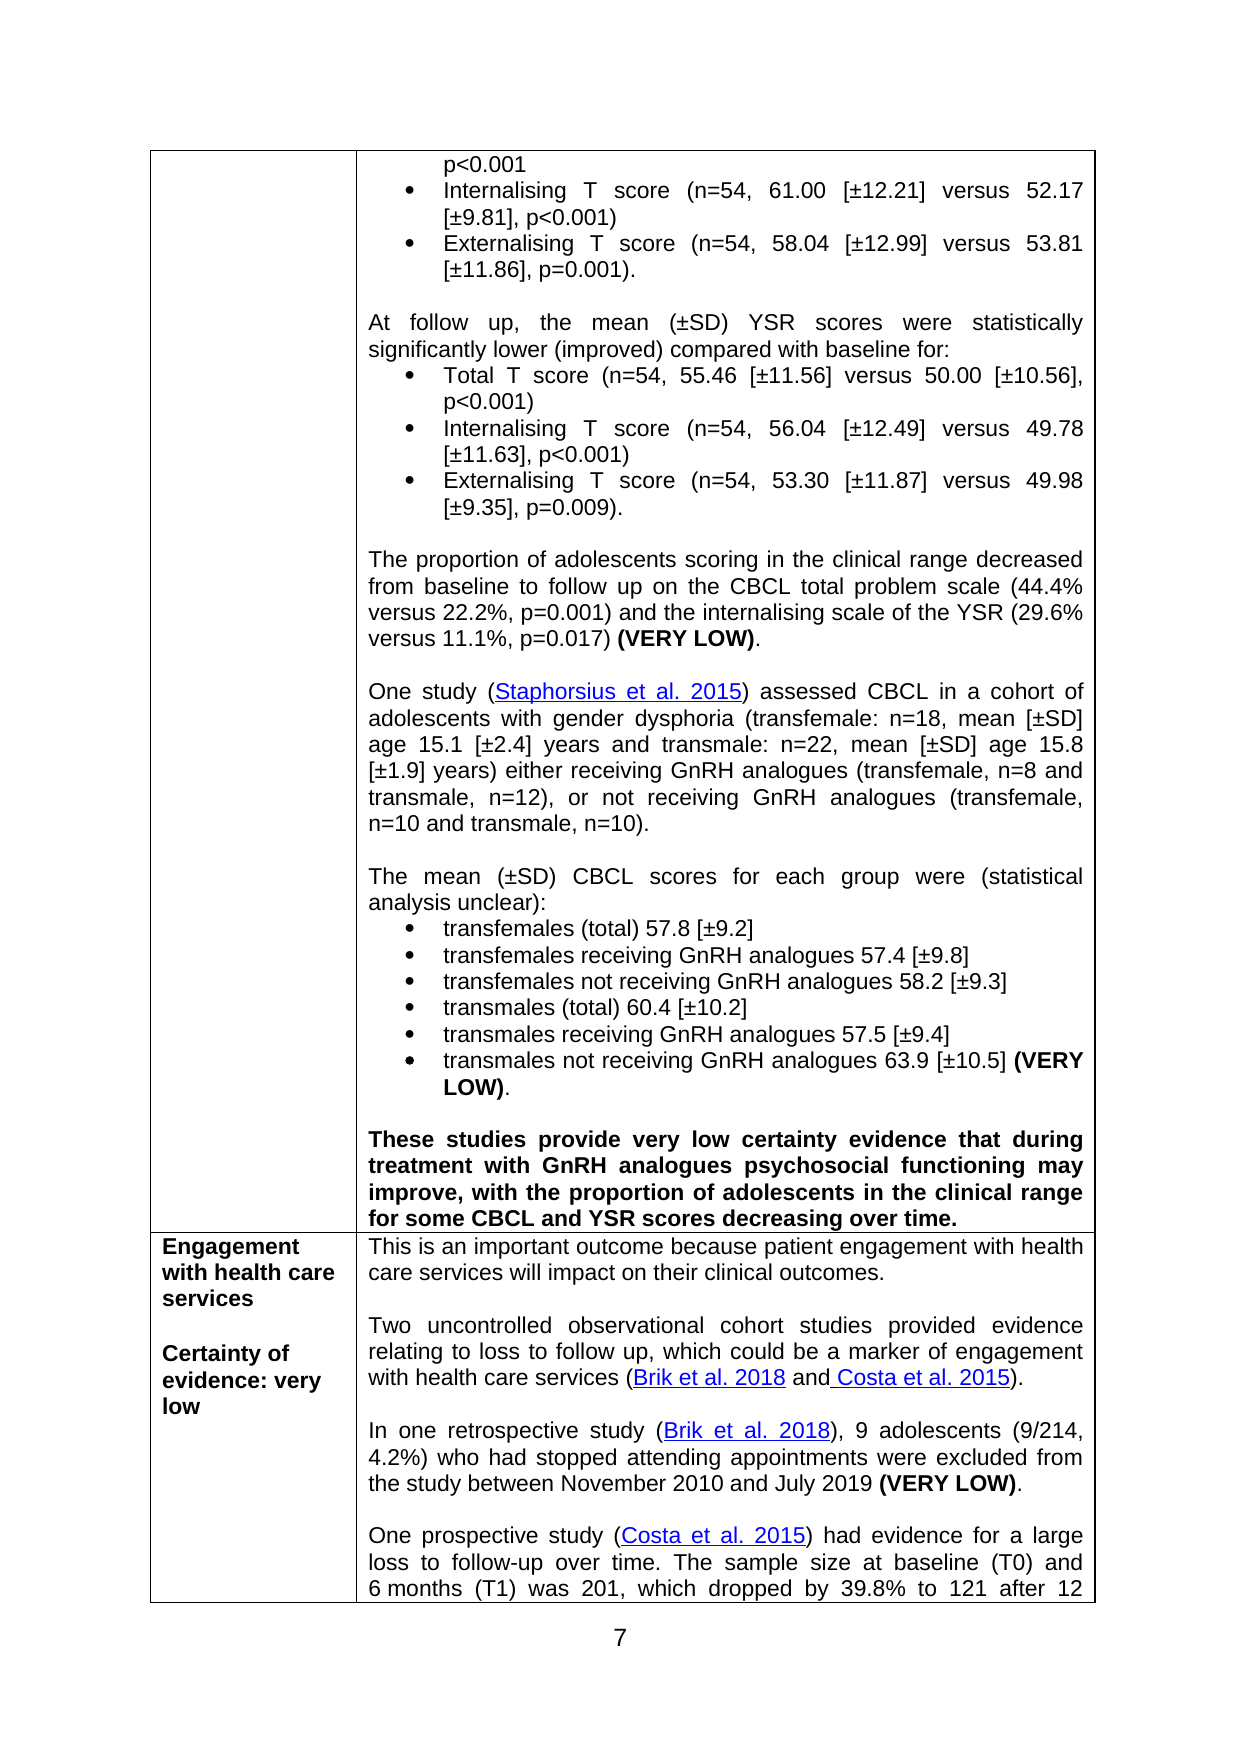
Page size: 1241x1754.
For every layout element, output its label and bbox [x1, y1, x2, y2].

table_cell [151, 1233, 356, 1602]
table_cell [357, 151, 1094, 1232]
table_cell [357, 1233, 1094, 1602]
table_cell [151, 151, 356, 1232]
